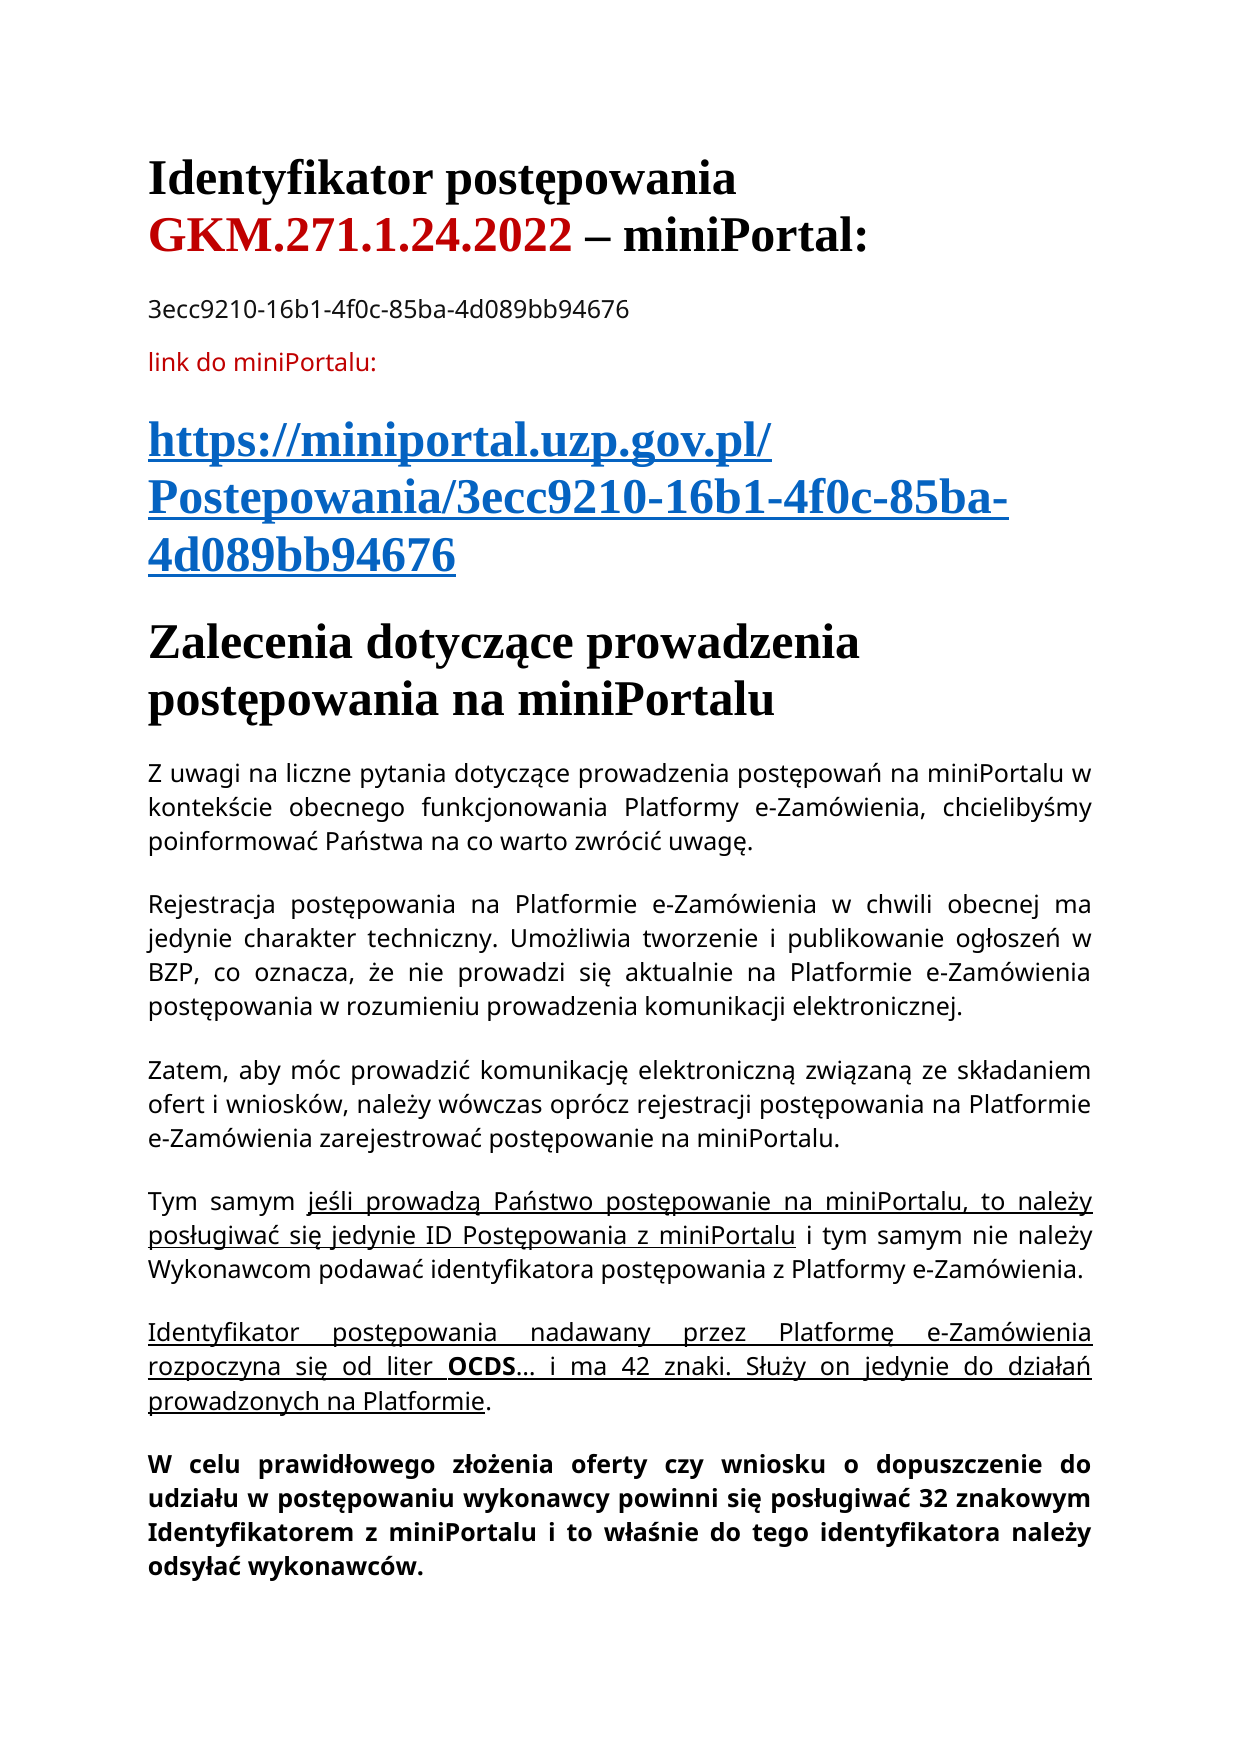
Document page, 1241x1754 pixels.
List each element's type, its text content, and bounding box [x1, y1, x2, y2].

text Z uwagi na liczne pytania dotyczące prowadzenia postępowań na miniPortalu w kontekście obecnego funkcjonowania Platformy e-Zamówienia, chcielibyśmy poinformować Państwa na co warto zwrócić uwagę. [148, 756, 1093, 858]
subtitle https://miniportal.uzp.gov.pl/Postepowania/3ecc9210-16b1-4f0c-85ba-4d089bb94676 [148, 410, 1093, 582]
text 3ecc9210-16b1-4f0c-85ba-4d089bb94676 [148, 292, 1093, 326]
text Zatem, aby móc prowadzić komunikację elektroniczną związaną ze składaniem ofert i wniosków, należy wówczas oprócz rejestracji postępowania na Platformie e-Zamówienia zarejestrować postępowanie na miniPortalu. [148, 1052, 1093, 1154]
subtitle Zalecenia dotyczące prowadzenia postępowania na miniPortalu [148, 611, 1093, 726]
subtitle Identyfikator postępowania GKM.271.1.24.2022 – miniPortal: [148, 148, 1093, 263]
text Identyfikator postępowania nadawany przez Platformę e-Zamówienia rozpoczyna się od liter OCDS… i ma 42 znaki. Służy on jedynie do działań prowadzonych na Platformie. [148, 1315, 1093, 1344]
text Rejestracja postępowania na Platformie e-Zamówienia w chwili obecnej ma jedynie charakter techniczny. Umożliwia tworzenie i publikowanie ogłoszeń w BZP, co oznacza, że nie prowadzi się aktualnie na Platformie e-Zamówienia postępowania w rozumieniu prowadzenia komunikacji elektronicznej. [148, 887, 1093, 1023]
text W celu prawidłowego złożenia oferty czy wniosku o dopuszczenie do udziału w postępowaniu wykonawcy powinni się posługiwać 32 znakowym Identyfikatorem z miniPortalu i to właśnie do tego identyfikatora należy odsyłać wykonawców. [148, 1446, 1093, 1583]
text Identyfikator postępowania nadawany przez Platformę e-Zamówienia rozpoczyna się od liter OCDS… i ma 42 znaki. Służy on jedynie do działań prowadzonych na Platformie. [148, 1346, 1093, 1417]
text Tym samym jeśli prowadzą Państwo postępowanie na miniPortalu, to należy posługiwać się jedynie ID Postępowania z miniPortalu i tym samym nie należy Wykonawcom podawać identyfikatora postępowania z Platformy e-Zamówienia. [148, 1184, 1093, 1286]
text link do miniPortalu: [148, 344, 1093, 378]
